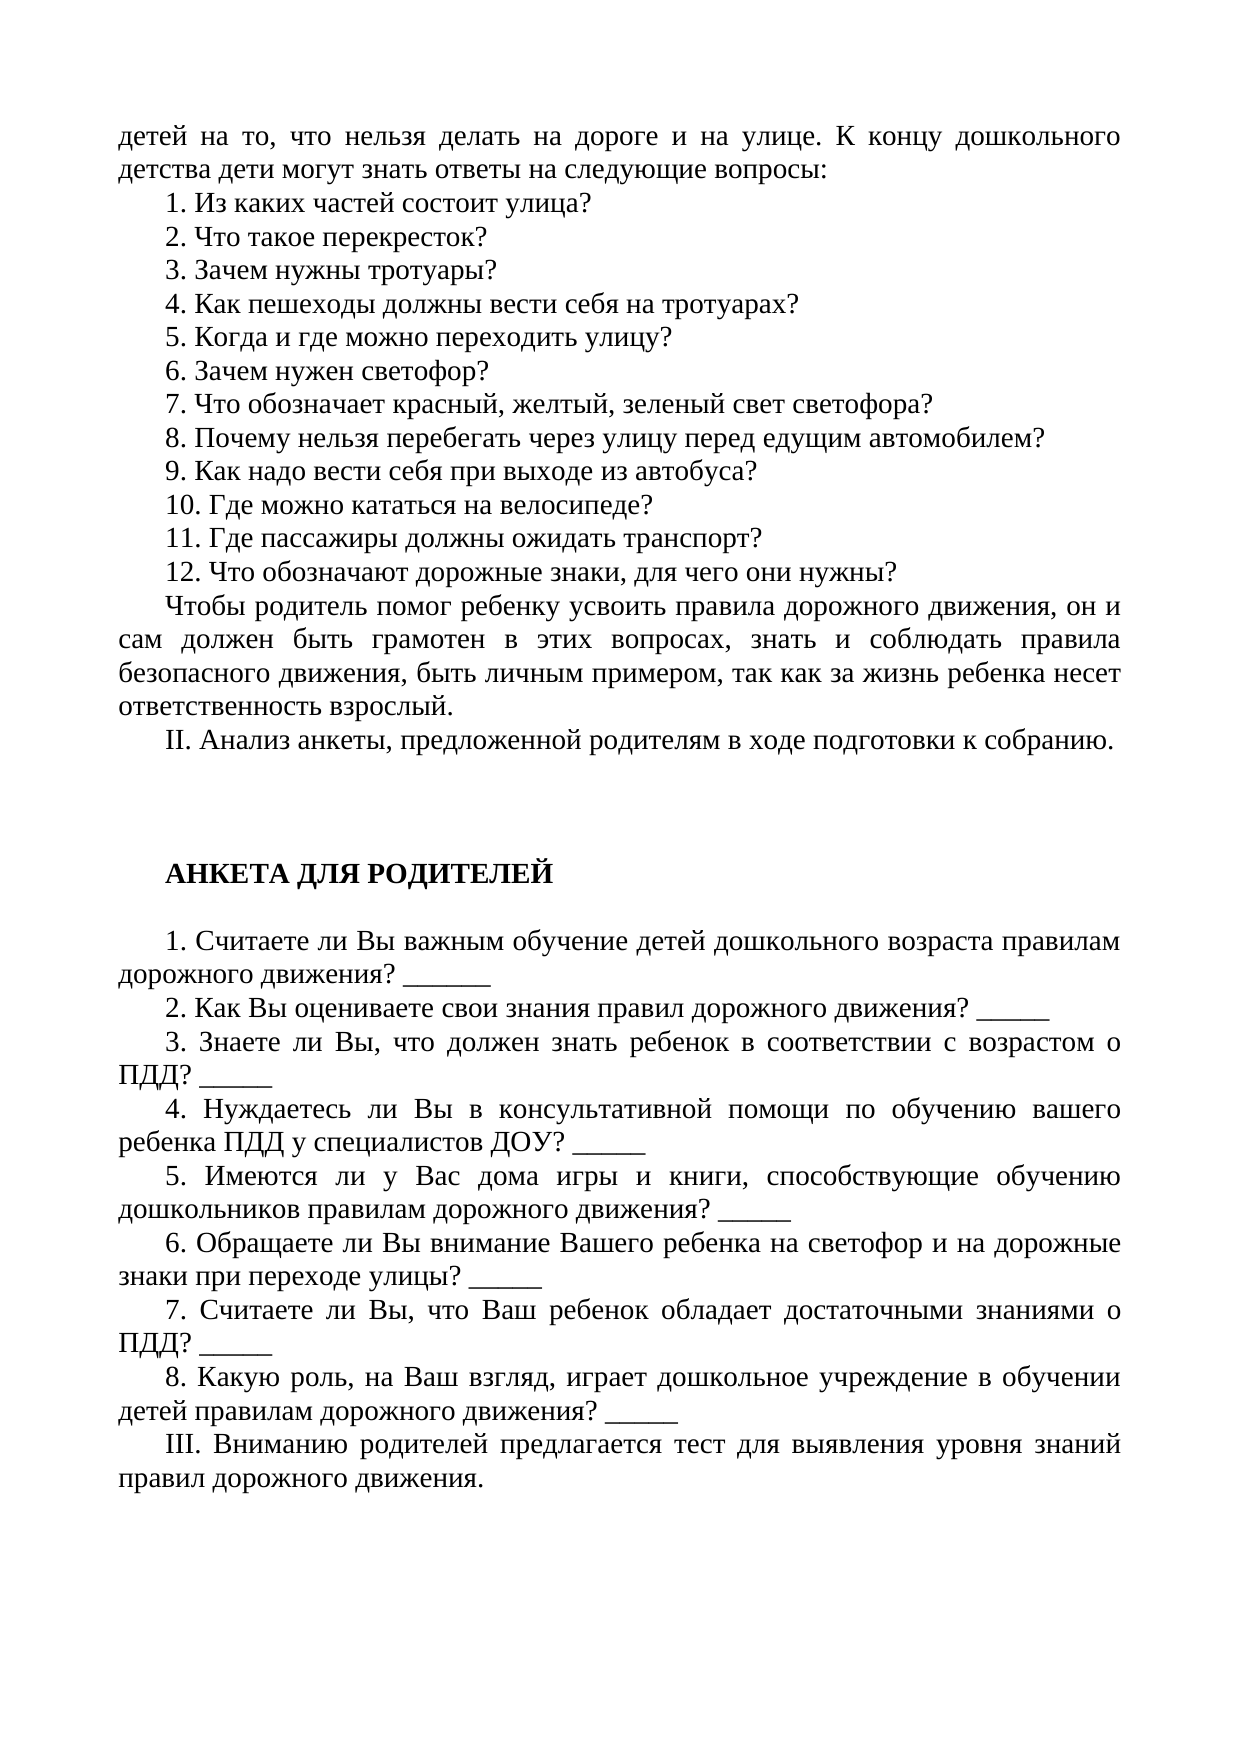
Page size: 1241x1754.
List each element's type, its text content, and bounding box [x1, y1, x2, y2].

text 7. Что обозначает красный, желтый, зеленый свет светофора? [118, 386, 1122, 420]
text 6. Зачем нужен светофор? [118, 353, 1122, 386]
text II. Анализ анкеты, предложенной родителям в ходе подготовки к собранию. [118, 722, 1122, 755]
text 2. Как Вы оцениваете свои знания правил дорожного движения? _____ [118, 990, 1122, 1024]
text АНКЕТА ДЛЯ РОДИТЕЛЕЙ [118, 856, 1122, 889]
text 11. Где пассажиры должны ожидать транспорт? [118, 521, 1122, 554]
text III. Вниманию родителей предлагается тест для выявления уровня знаний правил дорожного движения. [118, 1426, 1122, 1493]
text 9. Как надо вести себя при выходе из автобуса? [118, 453, 1122, 487]
text 6. Обращаете ли Вы внимание Вашего ребенка на светофор и на дорожные знаки при переходе улицы? _____ [118, 1225, 1122, 1292]
text 4. Нуждаетесь ли Вы в консультативной помощи по обучению вашего ребенка ПДД у специалистов ДОУ? _____ [118, 1091, 1122, 1158]
text Чтобы родитель помог ребенку усвоить правила дорожного движения, он и сам должен быть грамотен в этих вопросах, знать и соблюдать правила безопасного движения, быть личным примером, так как за жизнь ребенка несет ответственность взрослый. [118, 588, 1122, 722]
text 7. Считаете ли Вы, что Ваш ребенок обладает достаточными знаниями о ПДД? _____ [118, 1292, 1122, 1359]
text 3. Зачем нужны тротуары? [118, 252, 1122, 286]
text 1. Из каких частей состоит улица? [118, 185, 1122, 219]
text 12. Что обозначают дорожные знаки, для чего они нужны? [118, 554, 1122, 588]
text 5. Когда и где можно переходить улицу? [118, 319, 1122, 353]
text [118, 118, 1122, 185]
text 3. Знаете ли Вы, что должен знать ребенок в соответствии с возрастом о ПДД? _____ [118, 1024, 1122, 1091]
text 10. Где можно кататься на велосипеде? [118, 487, 1122, 521]
text 8. Почему нельзя перебегать через улицу перед едущим автомобилем? [118, 420, 1122, 453]
text 5. Имеются ли у Вас дома игры и книги, способствующие обучению дошкольников правилам дорожного движения? _____ [118, 1158, 1122, 1225]
text 4. Как пешеходы должны вести себя на тротуарах? [118, 286, 1122, 319]
text 8. Какую роль, на Ваш взгляд, играет дошкольное учреждение в обучении детей правилам дорожного движения? _____ [118, 1359, 1122, 1426]
text 2. Что такое перекресток? [118, 219, 1122, 252]
text 1. Считаете ли Вы важным обучение детей дошкольного возраста правилам дорожного движения? ______ [118, 923, 1122, 990]
